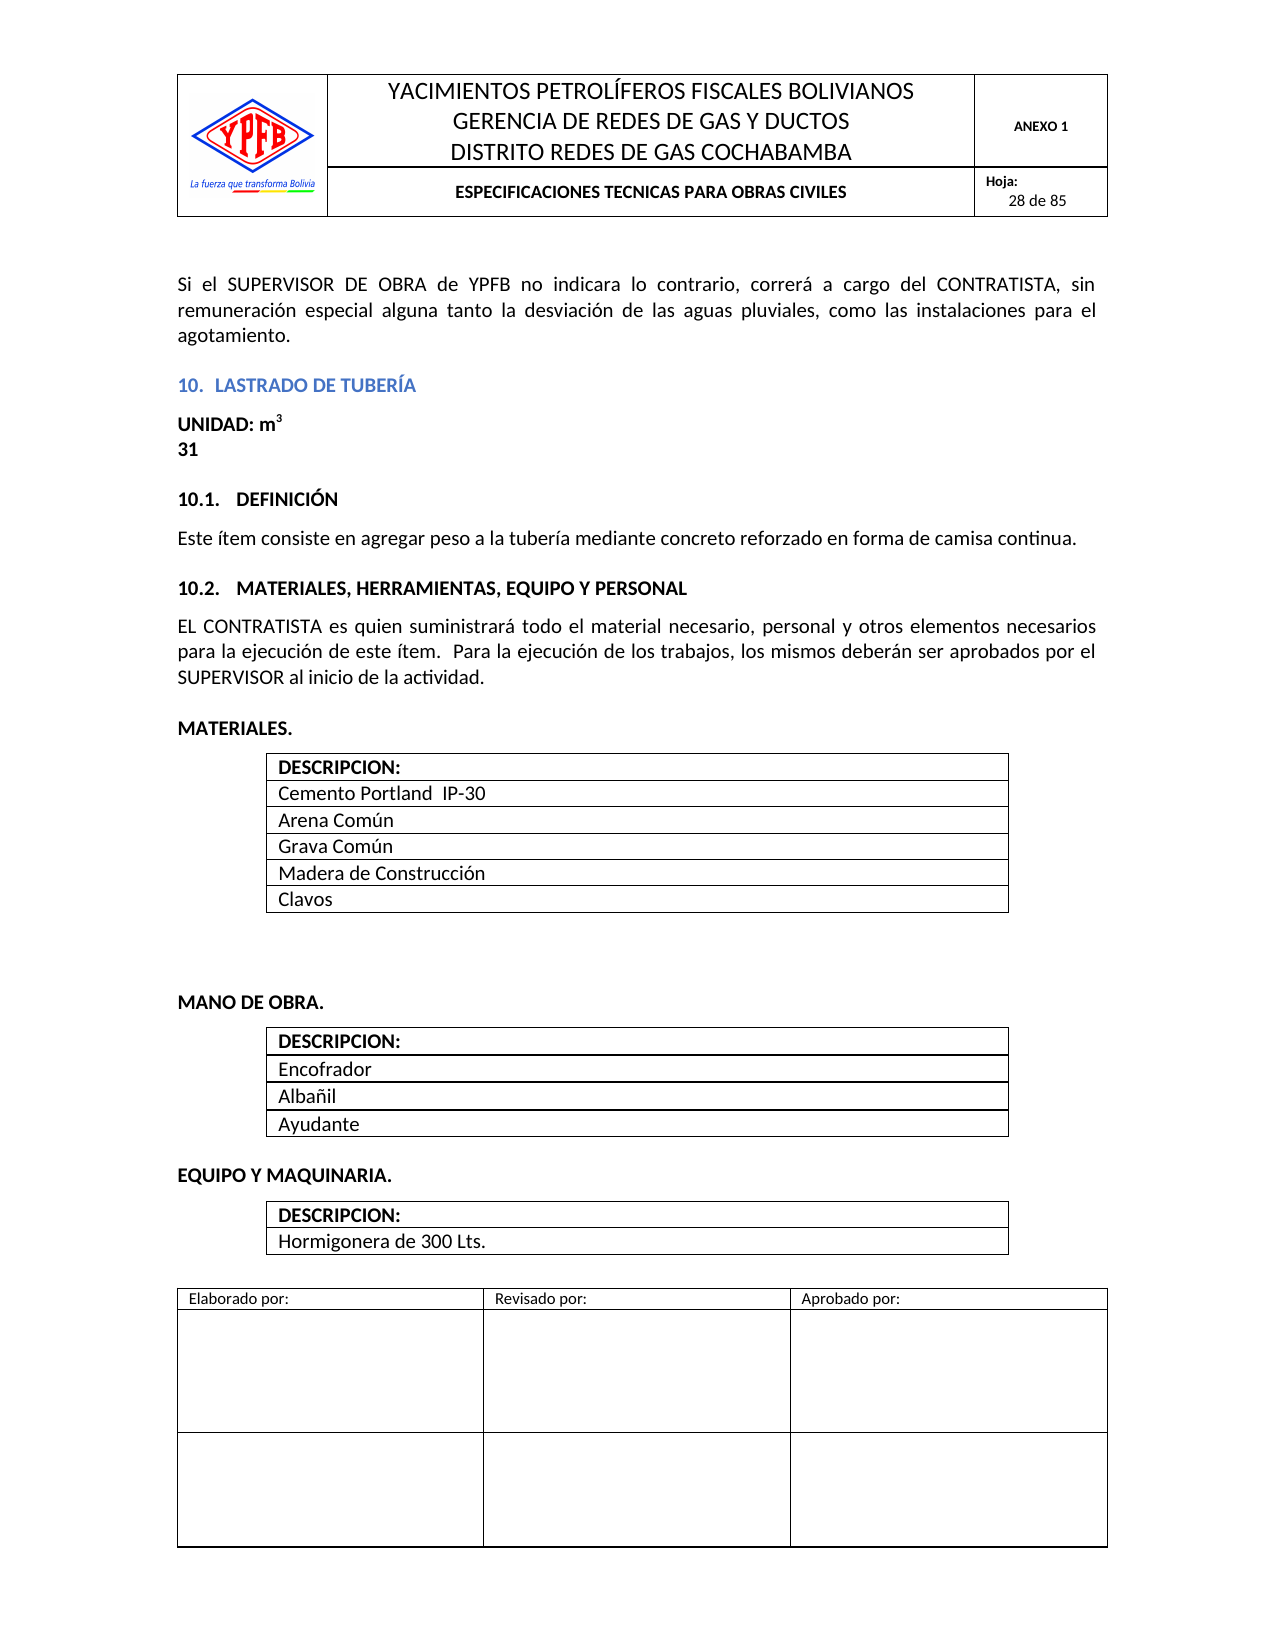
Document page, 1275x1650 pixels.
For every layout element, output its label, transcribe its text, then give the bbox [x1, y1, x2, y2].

table_cell Grava Común [267, 834, 1008, 859]
picture [188, 93, 316, 198]
table_header DESCRIPCION: [267, 754, 1008, 779]
table_cell Arena Común [267, 807, 1008, 832]
subtitle LASTRADO DE TUBERÍA [177, 373, 1098, 398]
text UNIDAD: m3 [177, 411, 1098, 436]
table_header DESCRIPCION: [267, 1202, 1008, 1227]
text EL CONTRATISTA es quien suministrará todo el material necesario, personal y otros elementos necesarios para la ejecución de este ítem. Para la ejecución de los trabajos, los mismos deberán ser aprobados por el SUPERVISOR al inicio de la actividad. [177, 613, 1098, 689]
text EQUIPO Y MAQUINARIA. [177, 1163, 1098, 1188]
subtitle MATERIALES, HERRAMIENTAS, EQUIPO Y PERSONAL [177, 575, 1098, 601]
table_cell Cemento Portland IP-30 [267, 781, 1008, 806]
text Si el SUPERVISOR DE OBRA de YPFB no indicara lo contrario, correrá a cargo del CONTRATISTA, sin remuneración especial alguna tanto la desviación de las aguas pluviales, como las instalaciones para el agotamiento. [177, 271, 1098, 348]
table_cell Ayudante [267, 1111, 1008, 1136]
table_cell Hormigonera de 300 Lts. [267, 1228, 1008, 1254]
table_header DESCRIPCION: [267, 1028, 1008, 1054]
text Este ítem consiste en agregar peso a la tubería mediante concreto reforzado en forma de camisa continua. [177, 525, 1098, 550]
table_cell Albañil [267, 1083, 1008, 1109]
subtitle DEFINICIÓN [177, 487, 1098, 512]
table_cell Clavos [267, 886, 1008, 912]
table_cell Madera de Construcción [267, 860, 1008, 885]
table_cell Encofrador [267, 1056, 1008, 1081]
text MANO DE OBRA. [177, 989, 1098, 1014]
text MATERIALES. [177, 715, 1098, 740]
